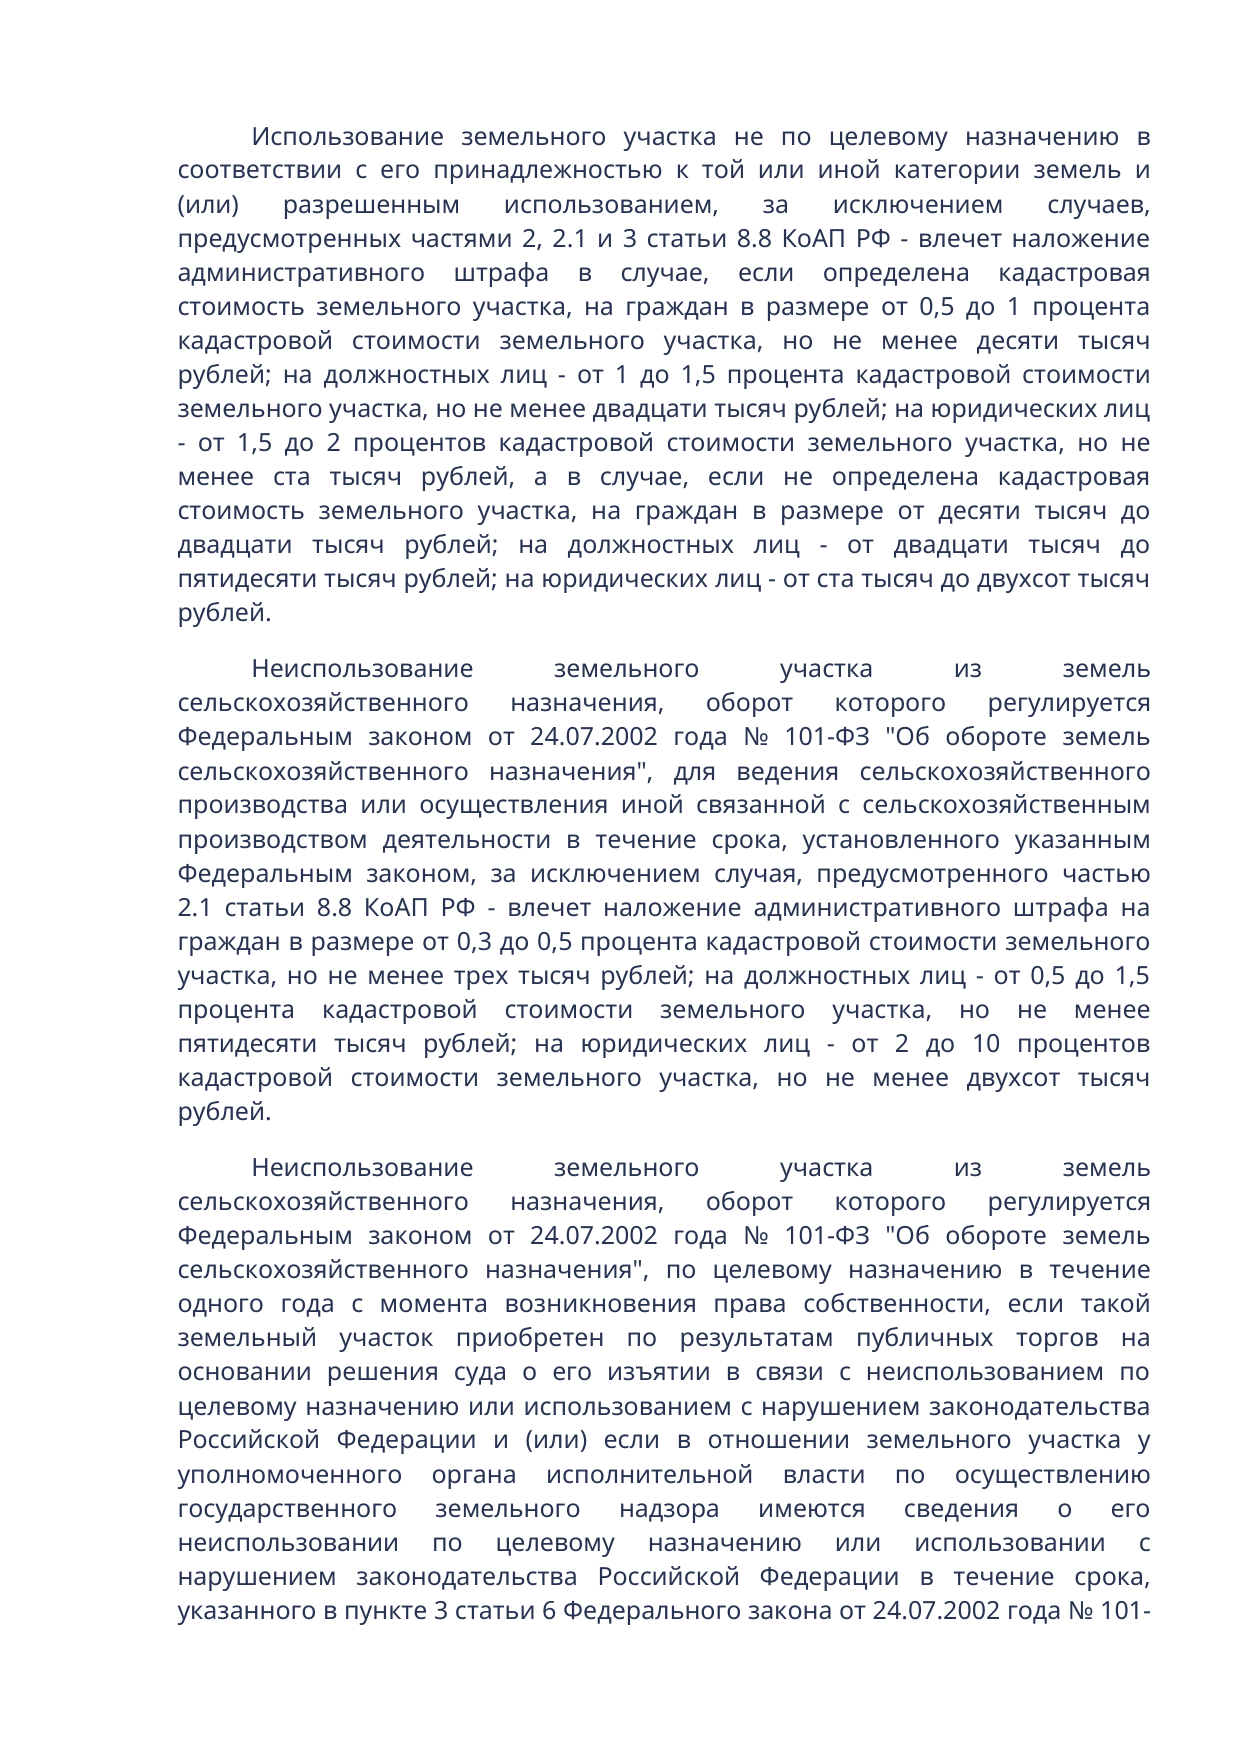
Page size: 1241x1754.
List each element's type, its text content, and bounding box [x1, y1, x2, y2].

text Неиспользование земельного участка из земель сельскохозяйственного назначения, оборот которого регулируется Федеральным законом от 24.07.2002 года № 101-ФЗ "Об обороте земель сельскохозяйственного назначения", для ведения сельскохозяйственного производства или осуществления иной связанной с сельскохозяйственным производством деятельности в течение срока, установленного указанным Федеральным законом, за исключением случая, предусмотренного частью 2.1 статьи 8.8 КоАП РФ - влечет наложение административного штрафа на граждан в размере от 0,3 до 0,5 процента кадастровой стоимости земельного участка, но не менее трех тысяч рублей; на должностных лиц - от 0,5 до 1,5 процента кадастровой стоимости земельного участка, но не менее пятидесяти тысяч рублей; на юридических лиц - от 2 до 10 процентов кадастровой стоимости земельного участка, но не менее двухсот тысяч рублей. [177, 651, 1152, 1128]
text Использование земельного участка не по целевому назначению в соответствии с его принадлежностью к той или иной категории земель и (или) разрешенным использованием, за исключением случаев, предусмотренных частями 2, 2.1 и 3 статьи 8.8 КоАП РФ - влечет наложение административного штрафа в случае, если определена кадастровая стоимость земельного участка, на граждан в размере от 0,5 до 1 процента кадастровой стоимости земельного участка, но не менее десяти тысяч рублей; на должностных лиц - от 1 до 1,5 процента кадастровой стоимости земельного участка, но не менее двадцати тысяч рублей; на юридических лиц - от 1,5 до 2 процентов кадастровой стоимости земельного участка, но не менее ста тысяч рублей, а в случае, если не определена кадастровая стоимость земельного участка, на граждан в размере от десяти тысяч до двадцати тысяч рублей; на должностных лиц - от двадцати тысяч до пятидесяти тысяч рублей; на юридических лиц - от ста тысяч до двухсот тысяч рублей. [177, 118, 1152, 629]
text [177, 1150, 1152, 1627]
